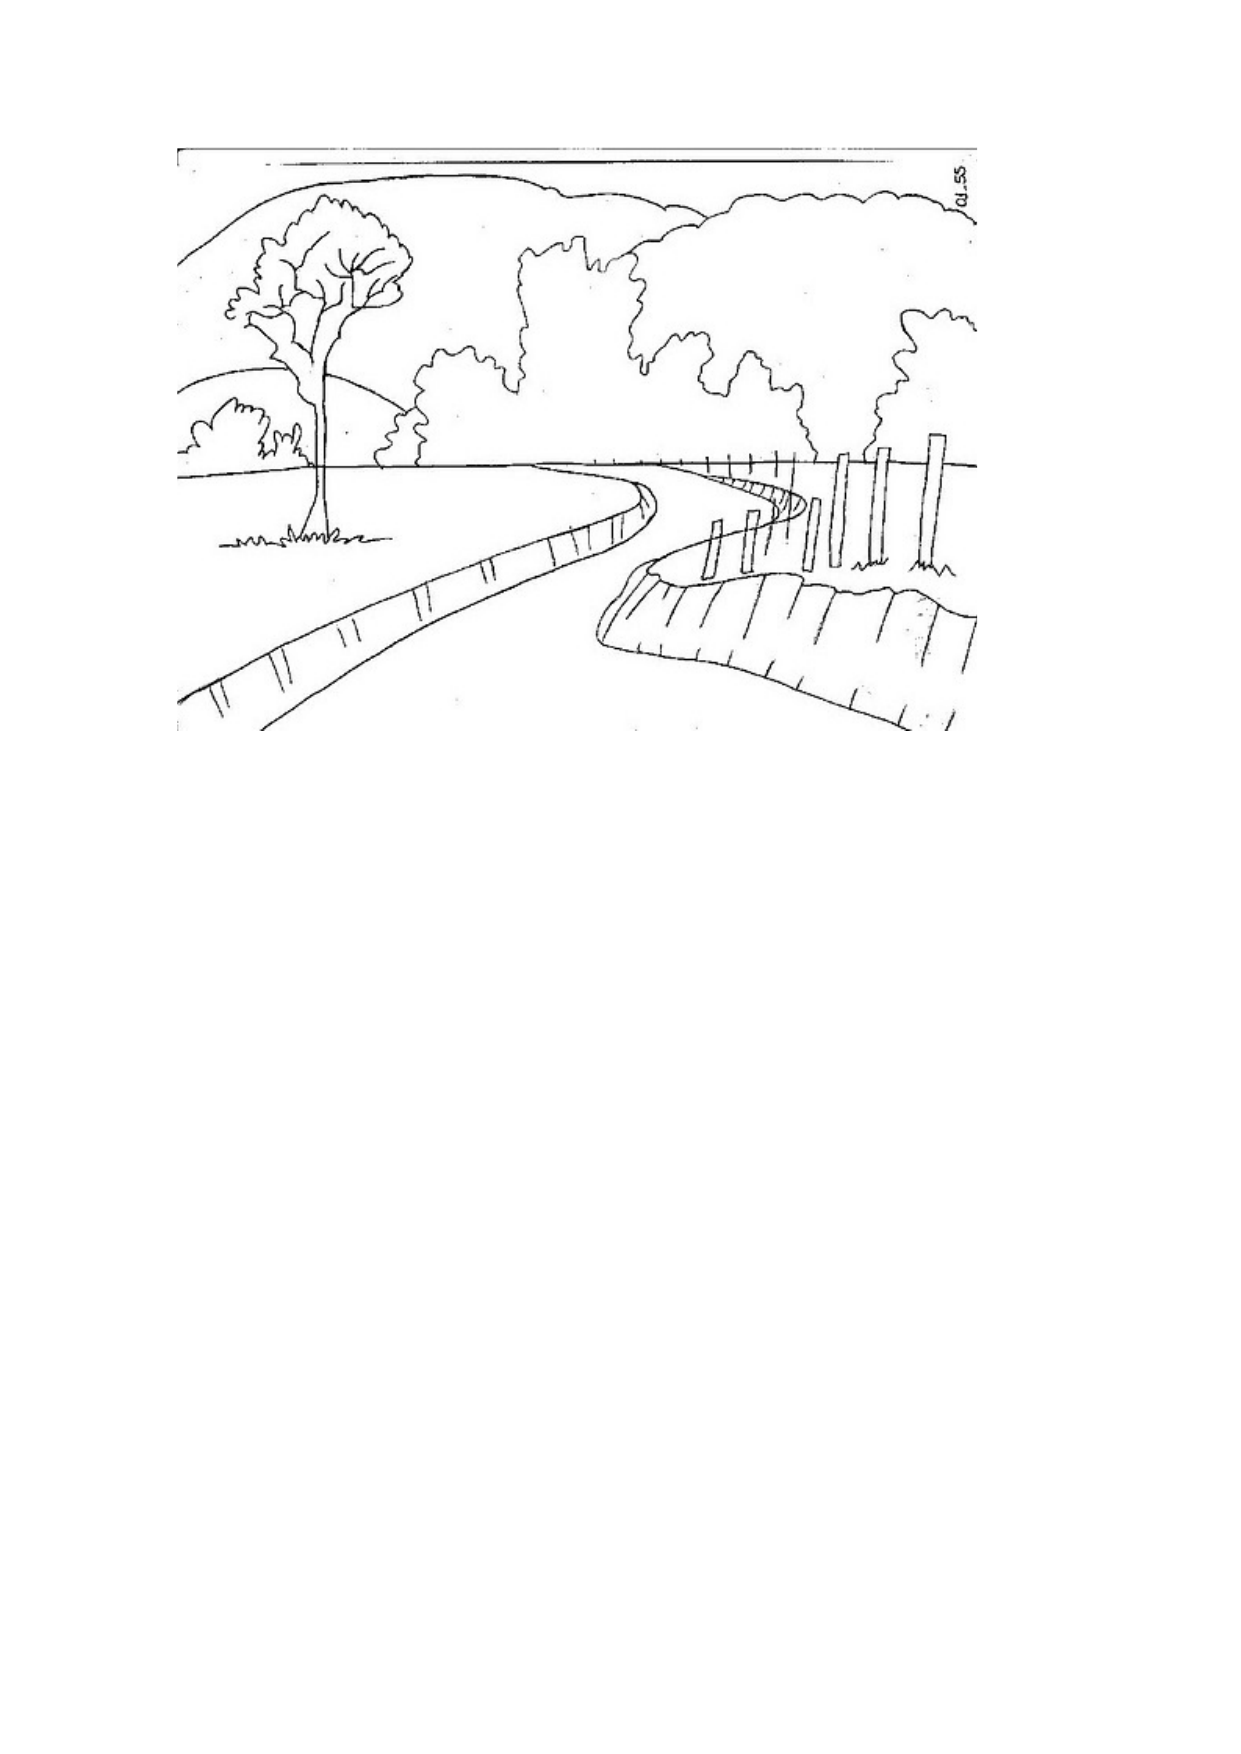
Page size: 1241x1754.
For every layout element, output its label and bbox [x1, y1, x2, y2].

picture [177, 147, 978, 731]
